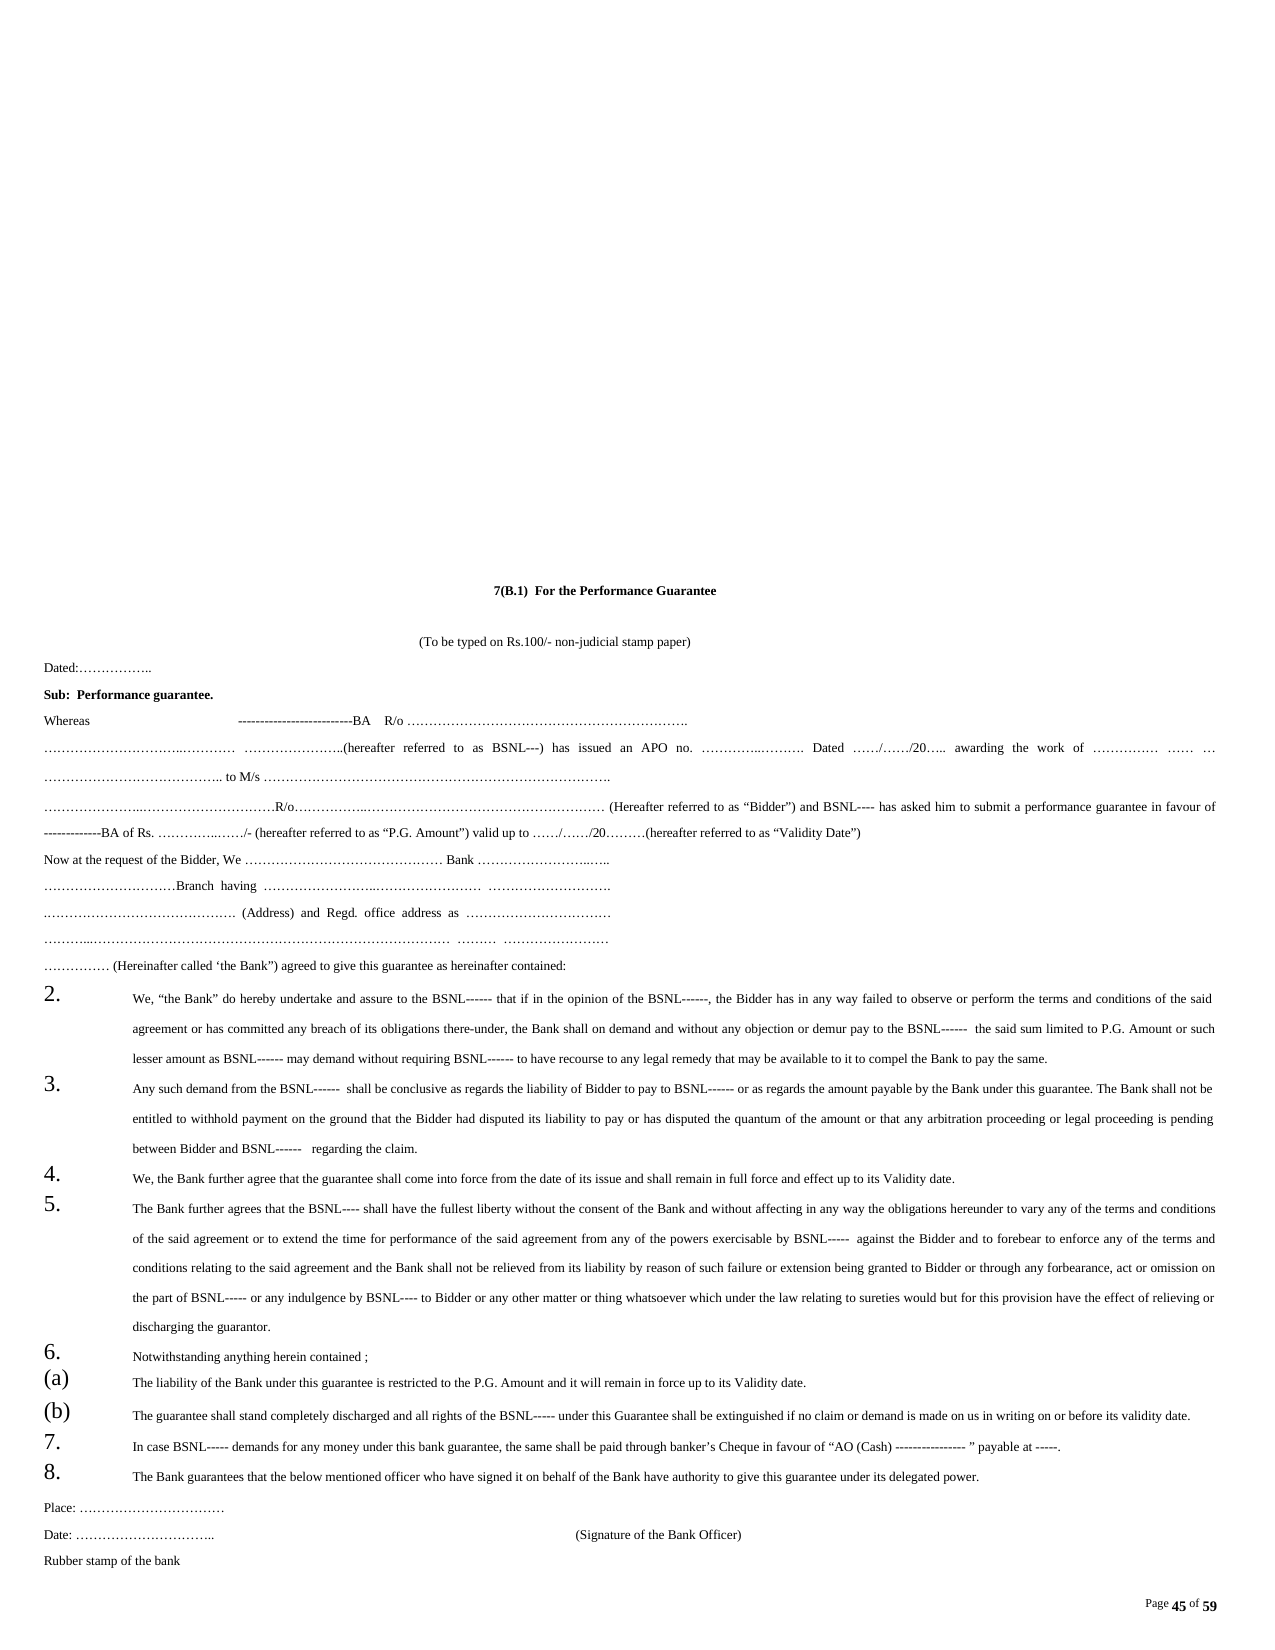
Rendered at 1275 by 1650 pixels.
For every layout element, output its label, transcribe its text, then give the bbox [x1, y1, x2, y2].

list We, the Bank further agree that the guarantee shall come into force from the date of its issue and shall remain in full force and effect up to its Validity date. [44, 1161, 1217, 1187]
list The Bank guarantees that the below mentioned officer who have signed it on behalf of the Bank have authority to give this guarantee under its delegated power. [44, 1458, 1217, 1484]
text Now at the request of the Bidder, We ……………………………………… Bank ……………………..….. [43, 841, 1217, 867]
list We, “the Bank” do hereby undertake and assure to the BSNL------ that if in the opinion of the BSNL------, the Bidder has in any way failed to observe or perform the terms and conditions of the said agreement or has committed any breach of its obligations there-under, the Bank shall on demand and without any objection or demur pay to the BSNL------ the said sum limited to P.G. Amount or such lesser amount as BSNL------ may demand without requiring BSNL------ to have recourse to any legal remedy that may be available to it to compel the Bank to pay the same. [44, 980, 1217, 1066]
text Rubber stamp of the bank [43, 1542, 1217, 1569]
text 7(B.1) For the Performance Guarantee [419, 572, 1217, 598]
list The Bank further agrees that the BSNL---- shall have the fullest liberty without the consent of the Bank and without affecting in any way the obligations hereunder to vary any of the terms and conditions of the said agreement or to extend the time for performance of the said agreement from any of the powers exercisable by BSNL----- against the Bidder and to forebear to enforce any of the terms and conditions relating to the said agreement and the Bank shall not be relieved from its liability by reason of such failure or extension being granted to Bidder or through any forbearance, act or omission on the part of BSNL----- or any indulgence by BSNL---- to Bidder or any other matter or thing whatsoever which under the law relating to sureties would but for this provision have the effect of relieving or discharging the guarantor. [44, 1190, 1217, 1334]
text Sub: Performance guarantee. [43, 676, 1217, 702]
list The liability of the Bank under this guarantee is restricted to the P.G. Amount and it will remain in force up to its Validity date. [44, 1364, 1217, 1391]
text …………………..…………………………R/o……………..……………………………………………… (Hereafter referred to as “Bidder”) and BSNL---- has asked him to submit a performance guarantee in favour of -------------BA of Rs. …………..……/- (hereafter referred to as “P.G. Amount”) valid up to ……/……/20………(hereafter referred to as “Validity Date”) [43, 788, 1217, 841]
text …………………………..………… …………………..(hereafter referred to as BSNL---) has issued an APO no. …………..………. Dated ……/……/20….. awarding the work of …………… …… … ………………………………….. to M/s ……………………………………………………………………. [43, 729, 1217, 785]
text Date: ………………………….. (Signature of the Bank Officer) [43, 1516, 1217, 1542]
list The guarantee shall stand completely discharged and all rights of the BSNL----- under this Guarantee shall be extinguished if no claim or demand is made on us in writing on or before its validity date. [44, 1397, 1217, 1423]
text .……………………………………. (Address) and Regd. office address as …………………………… [43, 894, 1217, 920]
text Place: …………………………… [43, 1489, 1217, 1516]
text …………………………Branch having ……………………..…………………… ………………………. [43, 867, 1217, 894]
text ………...……………………………………………………………………… ……… …………………… [43, 920, 1217, 947]
list Any such demand from the BSNL------ shall be conclusive as regards the liability of Bidder to pay to BSNL------ or as regards the amount payable by the Bank under this guarantee. The Bank shall not be entitled to withhold payment on the ground that the Bidder had disputed its liability to pay or has disputed the quantum of the amount or that any arbitration proceeding or legal proceeding is pending between Bidder and BSNL------ regarding the claim. [44, 1070, 1217, 1157]
text (To be typed on Rs.100/- non-judicial stamp paper) [419, 623, 1217, 649]
list In case BSNL----- demands for any money under this bank guarantee, the same shall be paid through banker’s Cheque in favour of “AO (Cash) ---------------- ” payable at -----. [44, 1428, 1217, 1455]
text Whereas --------------------------BA R/o ………………………………………………………. [43, 702, 1217, 728]
text Dated:…………….. [43, 649, 1217, 676]
list Notwithstanding anything herein contained ; [44, 1338, 1217, 1364]
text …………… (Hereinafter called ‘the Bank”) agreed to give this guarantee as hereinafter contained: [43, 947, 1217, 973]
